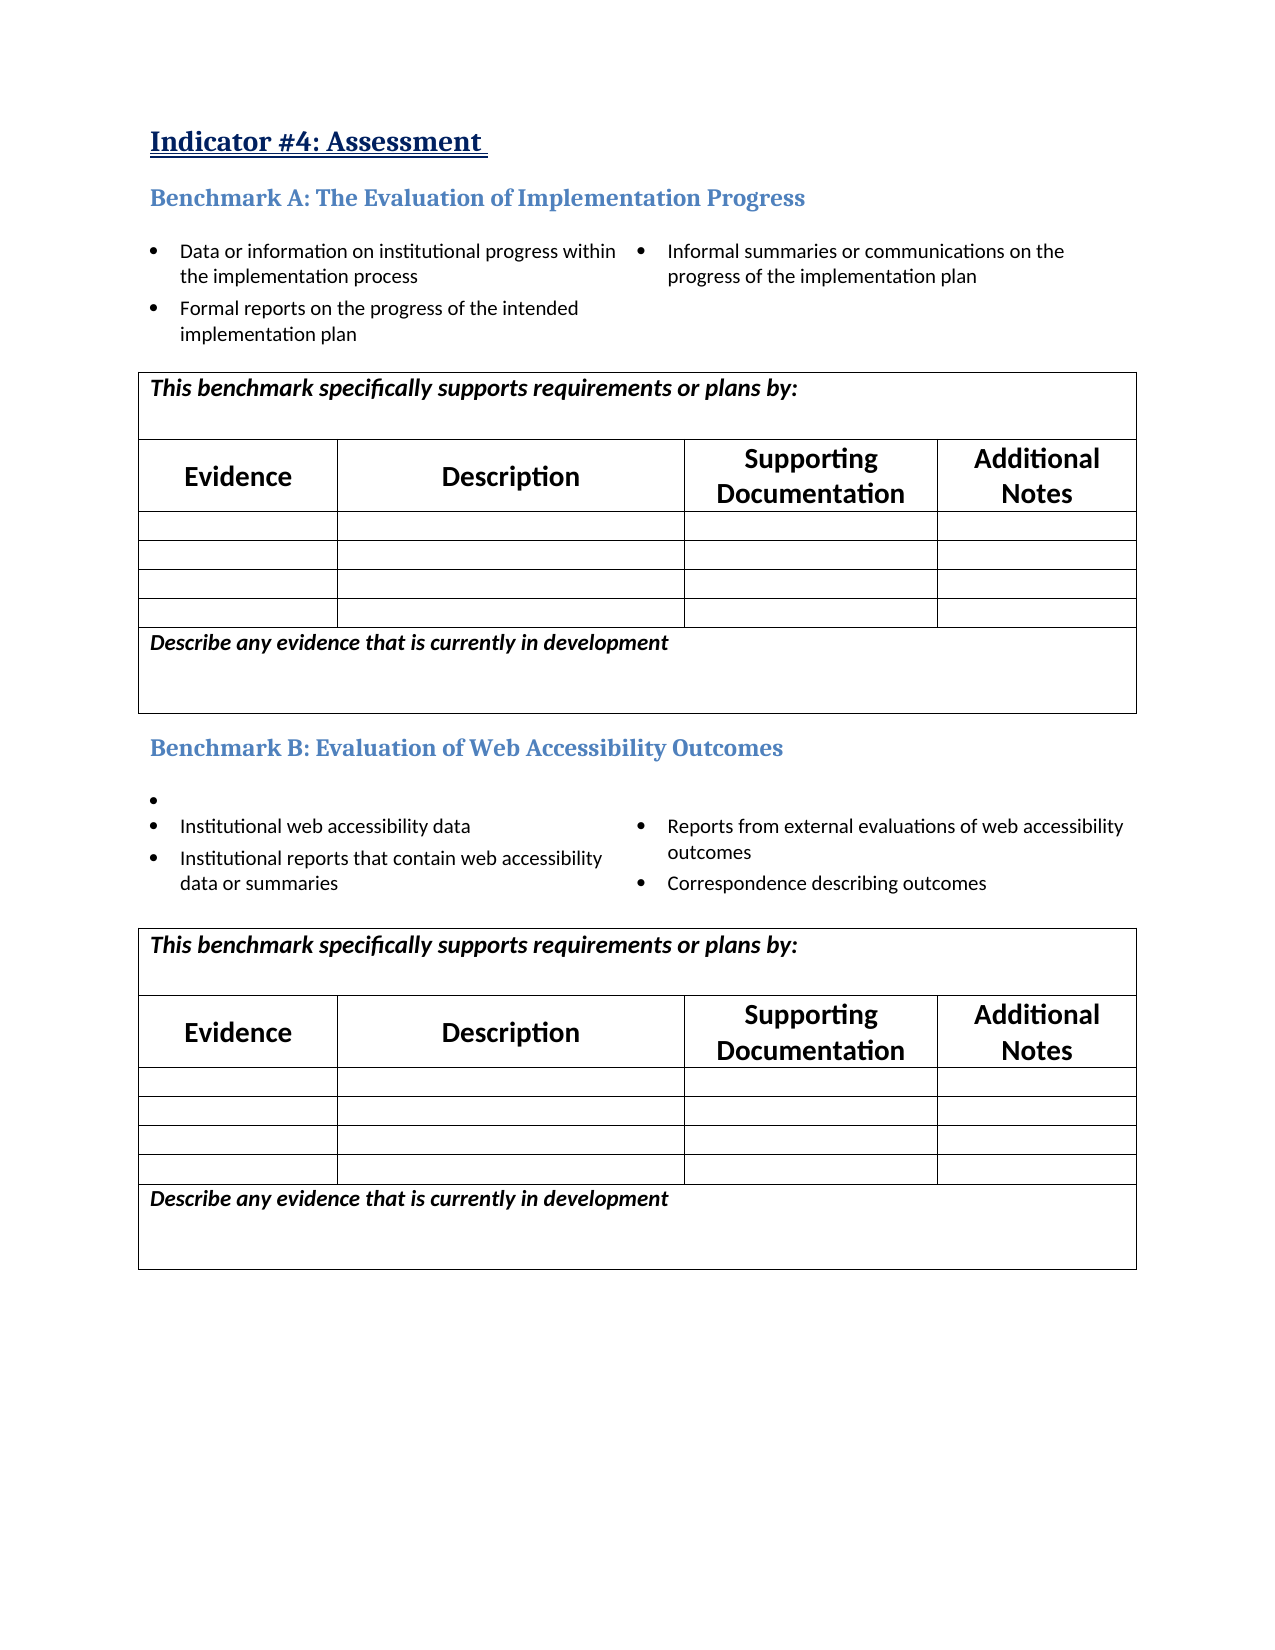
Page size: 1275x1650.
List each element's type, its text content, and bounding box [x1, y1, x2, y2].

table_cell [938, 570, 1136, 598]
list Informal summaries or communications on the progress of the implementation plan [637, 238, 1125, 289]
list Formal reports on the progress of the intended implementation plan [150, 295, 637, 346]
table_cell [685, 570, 937, 598]
table_cell [938, 599, 1136, 627]
table_cell [139, 1155, 337, 1183]
table_cell [139, 541, 337, 569]
table_cell [938, 1097, 1136, 1125]
table_cell [685, 1068, 937, 1096]
table_cell [338, 1126, 684, 1154]
list Institutional reports that contain web accessibility data or summaries [150, 845, 637, 896]
subtitle Benchmark A: The Evaluation of Implementation Progress [150, 184, 1125, 213]
table_cell Supporting Documentation [685, 996, 937, 1067]
list Institutional web accessibility data [150, 813, 637, 839]
table_cell Evidence [139, 996, 337, 1067]
table_cell Description [338, 996, 684, 1067]
table_cell [338, 570, 684, 598]
table_cell [139, 512, 337, 540]
list Reports from external evaluations of web accessibility outcomes [637, 813, 1125, 864]
table_cell Description [338, 440, 684, 511]
table_cell [338, 1097, 684, 1125]
table_cell [338, 541, 684, 569]
subtitle Indicator #4: Assessment [150, 125, 1125, 158]
table_cell [338, 1068, 684, 1096]
table_cell [685, 599, 937, 627]
table_cell [139, 570, 337, 598]
table_cell [338, 512, 684, 540]
table_cell [139, 599, 337, 627]
table_cell [938, 541, 1136, 569]
table_cell [685, 1155, 937, 1183]
table_cell [938, 1155, 1136, 1183]
subtitle Benchmark B: Evaluation of Web Accessibility Outcomes [150, 734, 1125, 763]
table_cell [938, 1126, 1136, 1154]
table_cell Describe any evidence that is currently in development [139, 628, 1136, 712]
table_header This benchmark specifically supports requirements or plans by: [139, 373, 1136, 439]
table_cell Additional Notes [938, 440, 1136, 511]
table_cell Additional Notes [938, 996, 1136, 1067]
table_cell [685, 1126, 937, 1154]
table_cell [685, 512, 937, 540]
table_cell [139, 1126, 337, 1154]
table_cell [685, 541, 937, 569]
table_cell [338, 599, 684, 627]
table_header This benchmark specifically supports requirements or plans by: [139, 929, 1136, 995]
table_cell [338, 1155, 684, 1183]
table_cell [139, 1097, 337, 1125]
table_cell [938, 1068, 1136, 1096]
list Correspondence describing outcomes [637, 871, 1125, 896]
table_cell [938, 512, 1136, 540]
list Data or information on institutional progress within the implementation process [150, 238, 637, 289]
table_cell Supporting Documentation [685, 440, 937, 511]
table_cell Describe any evidence that is currently in development [139, 1185, 1136, 1268]
table_cell [139, 1068, 337, 1096]
table_cell Evidence [139, 440, 337, 511]
table_cell [685, 1097, 937, 1125]
